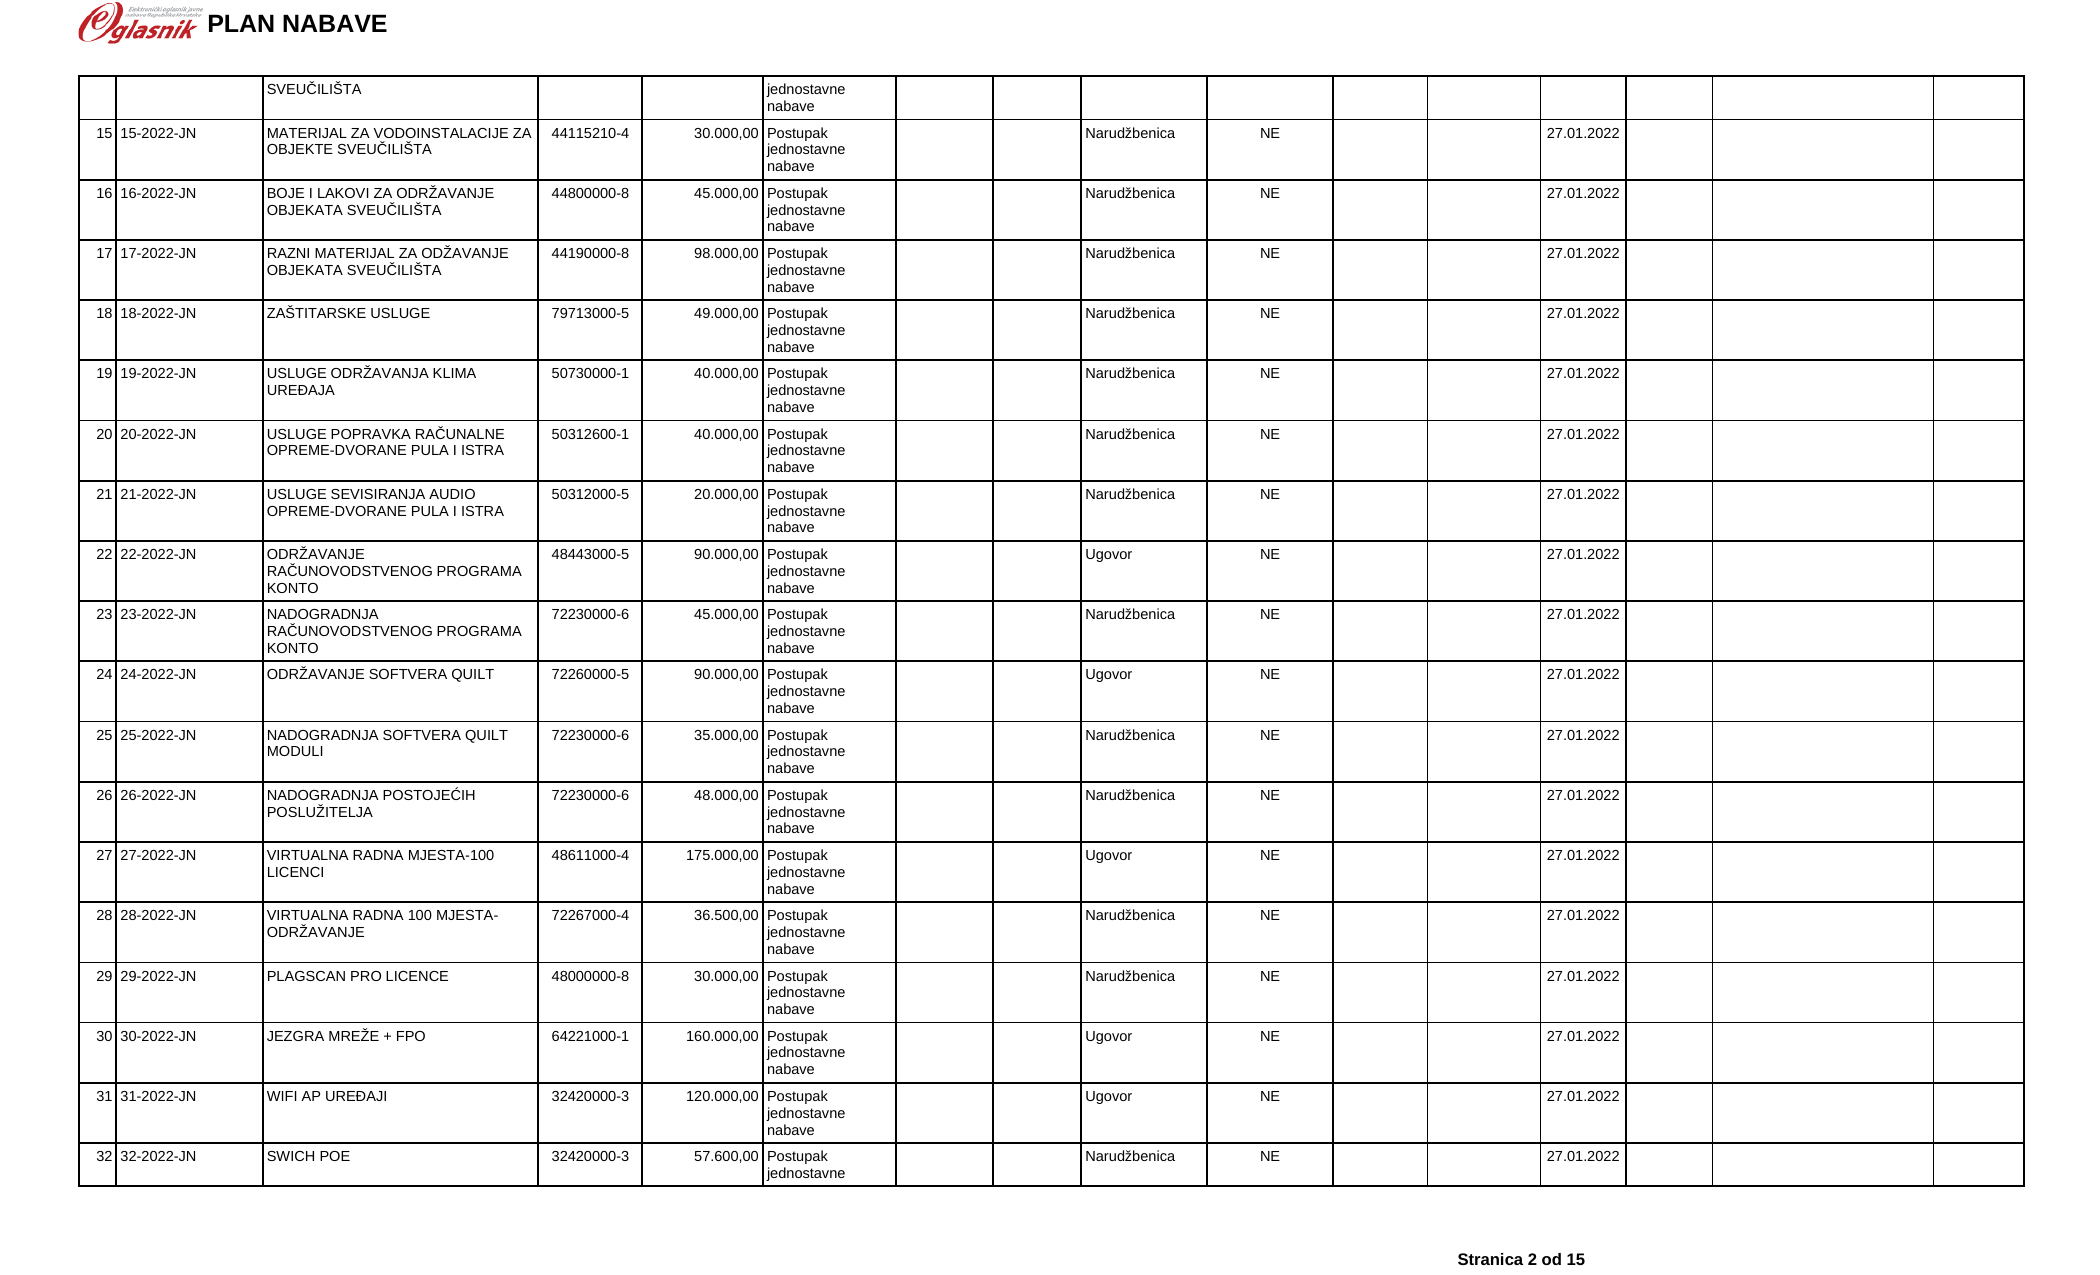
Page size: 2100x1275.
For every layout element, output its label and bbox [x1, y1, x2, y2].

table_cell [764, 903, 895, 962]
table_cell [117, 1023, 262, 1082]
table_cell [1428, 783, 1540, 841]
table_cell [1334, 783, 1427, 841]
table_cell [1208, 361, 1332, 420]
table_cell [1082, 1023, 1206, 1082]
table_cell [264, 77, 537, 119]
table_cell [1627, 722, 1712, 781]
table_cell [1541, 1023, 1625, 1082]
table_cell [1541, 843, 1625, 901]
table_cell [1428, 482, 1540, 540]
table_cell [897, 77, 992, 119]
table_cell [1082, 77, 1206, 119]
table_cell [764, 301, 895, 359]
table_cell [764, 783, 895, 841]
table_cell [1541, 783, 1625, 841]
table_cell [539, 843, 641, 901]
table_cell [1208, 241, 1332, 299]
table_cell [1627, 1084, 1712, 1142]
table_cell [264, 722, 537, 781]
table_cell [1713, 1084, 1933, 1142]
table_cell [1934, 77, 2023, 119]
table_cell [1428, 1084, 1540, 1142]
table_cell [117, 181, 262, 239]
table_cell [1428, 421, 1540, 480]
table_cell [539, 241, 641, 299]
table_cell [643, 722, 762, 781]
table_cell [1082, 120, 1206, 179]
table_cell [764, 602, 895, 660]
table_cell [1713, 722, 1933, 781]
table_cell [897, 1023, 992, 1082]
table_cell [1627, 361, 1712, 420]
table_cell [643, 241, 762, 299]
table_cell [1428, 843, 1540, 901]
table_cell [1627, 181, 1712, 239]
table_cell [1541, 903, 1625, 962]
table_cell [1208, 1144, 1332, 1185]
table_cell [764, 77, 895, 119]
table_cell [1713, 361, 1933, 420]
table_cell [1428, 662, 1540, 721]
table_cell [1541, 602, 1625, 660]
table_cell [897, 1084, 992, 1142]
table_cell [1208, 1023, 1332, 1082]
table_cell [1208, 181, 1332, 239]
table_cell [1934, 903, 2023, 962]
table_cell [264, 482, 537, 540]
table_cell [1334, 301, 1427, 359]
table_cell [764, 963, 895, 1022]
table_cell [1334, 602, 1427, 660]
table_cell [1713, 181, 1933, 239]
table_cell [264, 181, 537, 239]
table_cell [539, 963, 641, 1022]
table_cell [1082, 1084, 1206, 1142]
table_cell [1934, 482, 2023, 540]
table_cell [1082, 361, 1206, 420]
table_cell [1627, 963, 1712, 1022]
table_cell [539, 662, 641, 721]
table_cell [264, 301, 537, 359]
table_cell [117, 482, 262, 540]
table_cell [994, 662, 1080, 721]
table_cell [1713, 120, 1933, 179]
table_cell [1713, 903, 1933, 962]
table_cell [1208, 843, 1332, 901]
table_cell [1934, 783, 2023, 841]
table_cell [1934, 1144, 2023, 1185]
table_cell [1428, 542, 1540, 600]
table_cell [117, 602, 262, 660]
table_cell [117, 662, 262, 721]
table_cell [117, 722, 262, 781]
table_cell [264, 421, 537, 480]
table_cell [1082, 662, 1206, 721]
table_cell [1082, 181, 1206, 239]
table_cell [1082, 843, 1206, 901]
table_cell [994, 120, 1080, 179]
table_cell [117, 542, 262, 600]
table_cell [897, 542, 992, 600]
table_cell [1334, 1084, 1427, 1142]
table_cell [897, 181, 992, 239]
table_cell [1627, 421, 1712, 480]
table_cell [1334, 843, 1427, 901]
table_cell [1541, 542, 1625, 600]
table_cell [897, 602, 992, 660]
table_cell [897, 301, 992, 359]
table_cell [764, 361, 895, 420]
table_cell [1713, 963, 1933, 1022]
table_cell [994, 1084, 1080, 1142]
table_cell [1334, 542, 1427, 600]
table_cell [1208, 542, 1332, 600]
table_cell [1082, 241, 1206, 299]
table_cell [264, 903, 537, 962]
table_cell [897, 241, 992, 299]
table_cell [1713, 602, 1933, 660]
table_cell [1541, 181, 1625, 239]
table_cell [1627, 301, 1712, 359]
table_cell [539, 482, 641, 540]
table_cell [643, 1144, 762, 1185]
table_cell [1082, 602, 1206, 660]
table_cell [539, 1023, 641, 1082]
table_cell [1627, 1144, 1712, 1185]
table_cell [1334, 77, 1427, 119]
table_cell [1627, 241, 1712, 299]
table_cell [1627, 120, 1712, 179]
table_cell [1541, 301, 1625, 359]
table_cell [539, 120, 641, 179]
table_cell [1334, 181, 1427, 239]
table_cell [1541, 1144, 1625, 1185]
table_cell [264, 662, 537, 721]
table_cell [1541, 963, 1625, 1022]
table_cell [1334, 120, 1427, 179]
table_cell [764, 1084, 895, 1142]
table_cell [994, 843, 1080, 901]
table_cell [1082, 963, 1206, 1022]
table_cell [1541, 662, 1625, 721]
table_cell [994, 361, 1080, 420]
table_cell [1208, 1084, 1332, 1142]
table_cell [897, 843, 992, 901]
table_cell [643, 181, 762, 239]
table_cell [1934, 722, 2023, 781]
table_cell [1713, 662, 1933, 721]
table_cell [1428, 241, 1540, 299]
table_cell [994, 602, 1080, 660]
table_cell [1334, 1023, 1427, 1082]
table_cell [1082, 301, 1206, 359]
table_cell [264, 1023, 537, 1082]
table_cell [1428, 722, 1540, 781]
table_cell [117, 301, 262, 359]
table_cell [643, 1023, 762, 1082]
table_cell [897, 662, 992, 721]
table_cell [994, 301, 1080, 359]
table_cell [897, 120, 992, 179]
table_cell [117, 843, 262, 901]
table_cell [264, 361, 537, 420]
table_cell [643, 301, 762, 359]
table_cell [1934, 602, 2023, 660]
table_cell [264, 843, 537, 901]
picture [78, 2, 203, 44]
table_cell [1208, 482, 1332, 540]
table_cell [539, 722, 641, 781]
table_cell [897, 783, 992, 841]
table_cell [117, 361, 262, 420]
table_cell [1334, 361, 1427, 420]
table_cell [1541, 120, 1625, 179]
table_cell [1934, 361, 2023, 420]
table_cell [117, 421, 262, 480]
table_cell [1627, 783, 1712, 841]
table_cell [1082, 421, 1206, 480]
table_cell [539, 361, 641, 420]
table_cell [1713, 482, 1933, 540]
table_cell [1208, 120, 1332, 179]
table_cell [1082, 482, 1206, 540]
table_cell [1713, 542, 1933, 600]
table_cell [994, 903, 1080, 962]
table_cell [764, 843, 895, 901]
table_cell [117, 77, 262, 119]
table_cell [1713, 843, 1933, 901]
table_cell [264, 783, 537, 841]
table_cell [897, 722, 992, 781]
table_cell [539, 421, 641, 480]
table_cell [1934, 662, 2023, 721]
table_cell [994, 963, 1080, 1022]
table_cell [1713, 783, 1933, 841]
table_cell [643, 361, 762, 420]
table_cell [897, 421, 992, 480]
table_cell [1541, 421, 1625, 480]
table_cell [1428, 301, 1540, 359]
table_cell [897, 1144, 992, 1185]
table_cell [1082, 1144, 1206, 1185]
table_cell [643, 421, 762, 480]
table_cell [643, 783, 762, 841]
table_cell [994, 783, 1080, 841]
table_cell [1627, 843, 1712, 901]
table_cell [1934, 421, 2023, 480]
table_cell [1334, 241, 1427, 299]
table_cell [1541, 77, 1625, 119]
table_cell [264, 241, 537, 299]
table_cell [539, 903, 641, 962]
table_cell [1428, 77, 1540, 119]
table_cell [1627, 77, 1712, 119]
table_cell [1934, 301, 2023, 359]
table_cell [1627, 482, 1712, 540]
table_cell [643, 542, 762, 600]
table_cell [1934, 120, 2023, 179]
table_cell [994, 1144, 1080, 1185]
table_cell [264, 963, 537, 1022]
table_cell [1934, 241, 2023, 299]
table_cell [539, 301, 641, 359]
table_cell [1082, 722, 1206, 781]
table_cell [1627, 662, 1712, 721]
table_cell [643, 662, 762, 721]
table_cell [643, 843, 762, 901]
table_cell [643, 482, 762, 540]
table_cell [1208, 301, 1332, 359]
table_cell [1208, 602, 1332, 660]
table_cell [1334, 662, 1427, 721]
table_cell [1208, 421, 1332, 480]
table_cell [994, 722, 1080, 781]
table_cell [1208, 783, 1332, 841]
table_cell [1082, 903, 1206, 962]
table_cell [764, 181, 895, 239]
table_cell [1541, 241, 1625, 299]
table_cell [1934, 1023, 2023, 1082]
table_cell [994, 542, 1080, 600]
table_cell [539, 542, 641, 600]
table_cell [897, 361, 992, 420]
table_cell [643, 903, 762, 962]
table_cell [1208, 963, 1332, 1022]
table_cell [764, 241, 895, 299]
table_cell [1334, 903, 1427, 962]
table_cell [1334, 421, 1427, 480]
table_cell [1428, 120, 1540, 179]
table_cell [539, 1144, 641, 1185]
table_cell [643, 1084, 762, 1142]
table_cell [117, 1144, 262, 1185]
table_cell [1428, 903, 1540, 962]
table_cell [1713, 1144, 1933, 1185]
table_cell [764, 722, 895, 781]
table_cell [1208, 903, 1332, 962]
table_cell [994, 181, 1080, 239]
table_cell [643, 120, 762, 179]
table_cell [1334, 963, 1427, 1022]
table_cell [643, 963, 762, 1022]
table_cell [539, 783, 641, 841]
table_cell [764, 482, 895, 540]
table_cell [264, 1144, 537, 1185]
table_cell [1934, 181, 2023, 239]
table_cell [1627, 903, 1712, 962]
table_cell [539, 1084, 641, 1142]
table_cell [897, 903, 992, 962]
table_cell [897, 963, 992, 1022]
table_cell [1627, 602, 1712, 660]
table_cell [1541, 1084, 1625, 1142]
table_cell [539, 77, 641, 119]
table_cell [764, 662, 895, 721]
table_cell [117, 963, 262, 1022]
table_cell [1541, 361, 1625, 420]
table_cell [1713, 77, 1933, 119]
table_cell [264, 602, 537, 660]
table_cell [1428, 1023, 1540, 1082]
table_cell [1428, 963, 1540, 1022]
table_cell [764, 1144, 895, 1185]
table_cell [1208, 722, 1332, 781]
table_cell [1713, 421, 1933, 480]
table_cell [539, 602, 641, 660]
table_cell [994, 421, 1080, 480]
table_cell [1541, 482, 1625, 540]
table_cell [764, 120, 895, 179]
table_cell [117, 120, 262, 179]
table_cell [1208, 662, 1332, 721]
table_cell [1934, 1084, 2023, 1142]
table_cell [1334, 722, 1427, 781]
table_cell [764, 421, 895, 480]
table_cell [264, 1084, 537, 1142]
table_cell [117, 903, 262, 962]
table_cell [1208, 77, 1332, 119]
table_cell [1713, 1023, 1933, 1082]
table_cell [1541, 722, 1625, 781]
table_cell [264, 120, 537, 179]
table_cell [117, 241, 262, 299]
table_cell [1934, 963, 2023, 1022]
table_cell [994, 241, 1080, 299]
table_cell [1713, 301, 1933, 359]
table_cell [1713, 241, 1933, 299]
table_cell [1934, 542, 2023, 600]
table_cell [897, 482, 992, 540]
table_cell [117, 783, 262, 841]
table_cell [1428, 181, 1540, 239]
table_cell [1082, 542, 1206, 600]
table_cell [117, 1084, 262, 1142]
table_cell [994, 1023, 1080, 1082]
table_cell [1334, 482, 1427, 540]
table_cell [1428, 361, 1540, 420]
table_cell [764, 542, 895, 600]
table_cell [1334, 1144, 1427, 1185]
table_cell [264, 542, 537, 600]
table_cell [1934, 843, 2023, 901]
table_cell [1428, 1144, 1540, 1185]
table_cell [643, 602, 762, 660]
table_cell [1428, 602, 1540, 660]
table_cell [1627, 542, 1712, 600]
table_cell [994, 482, 1080, 540]
table_cell [643, 77, 762, 119]
table_cell [1082, 783, 1206, 841]
table_cell [539, 181, 641, 239]
table_cell [764, 1023, 895, 1082]
table_cell [994, 77, 1080, 119]
table_cell [1627, 1023, 1712, 1082]
